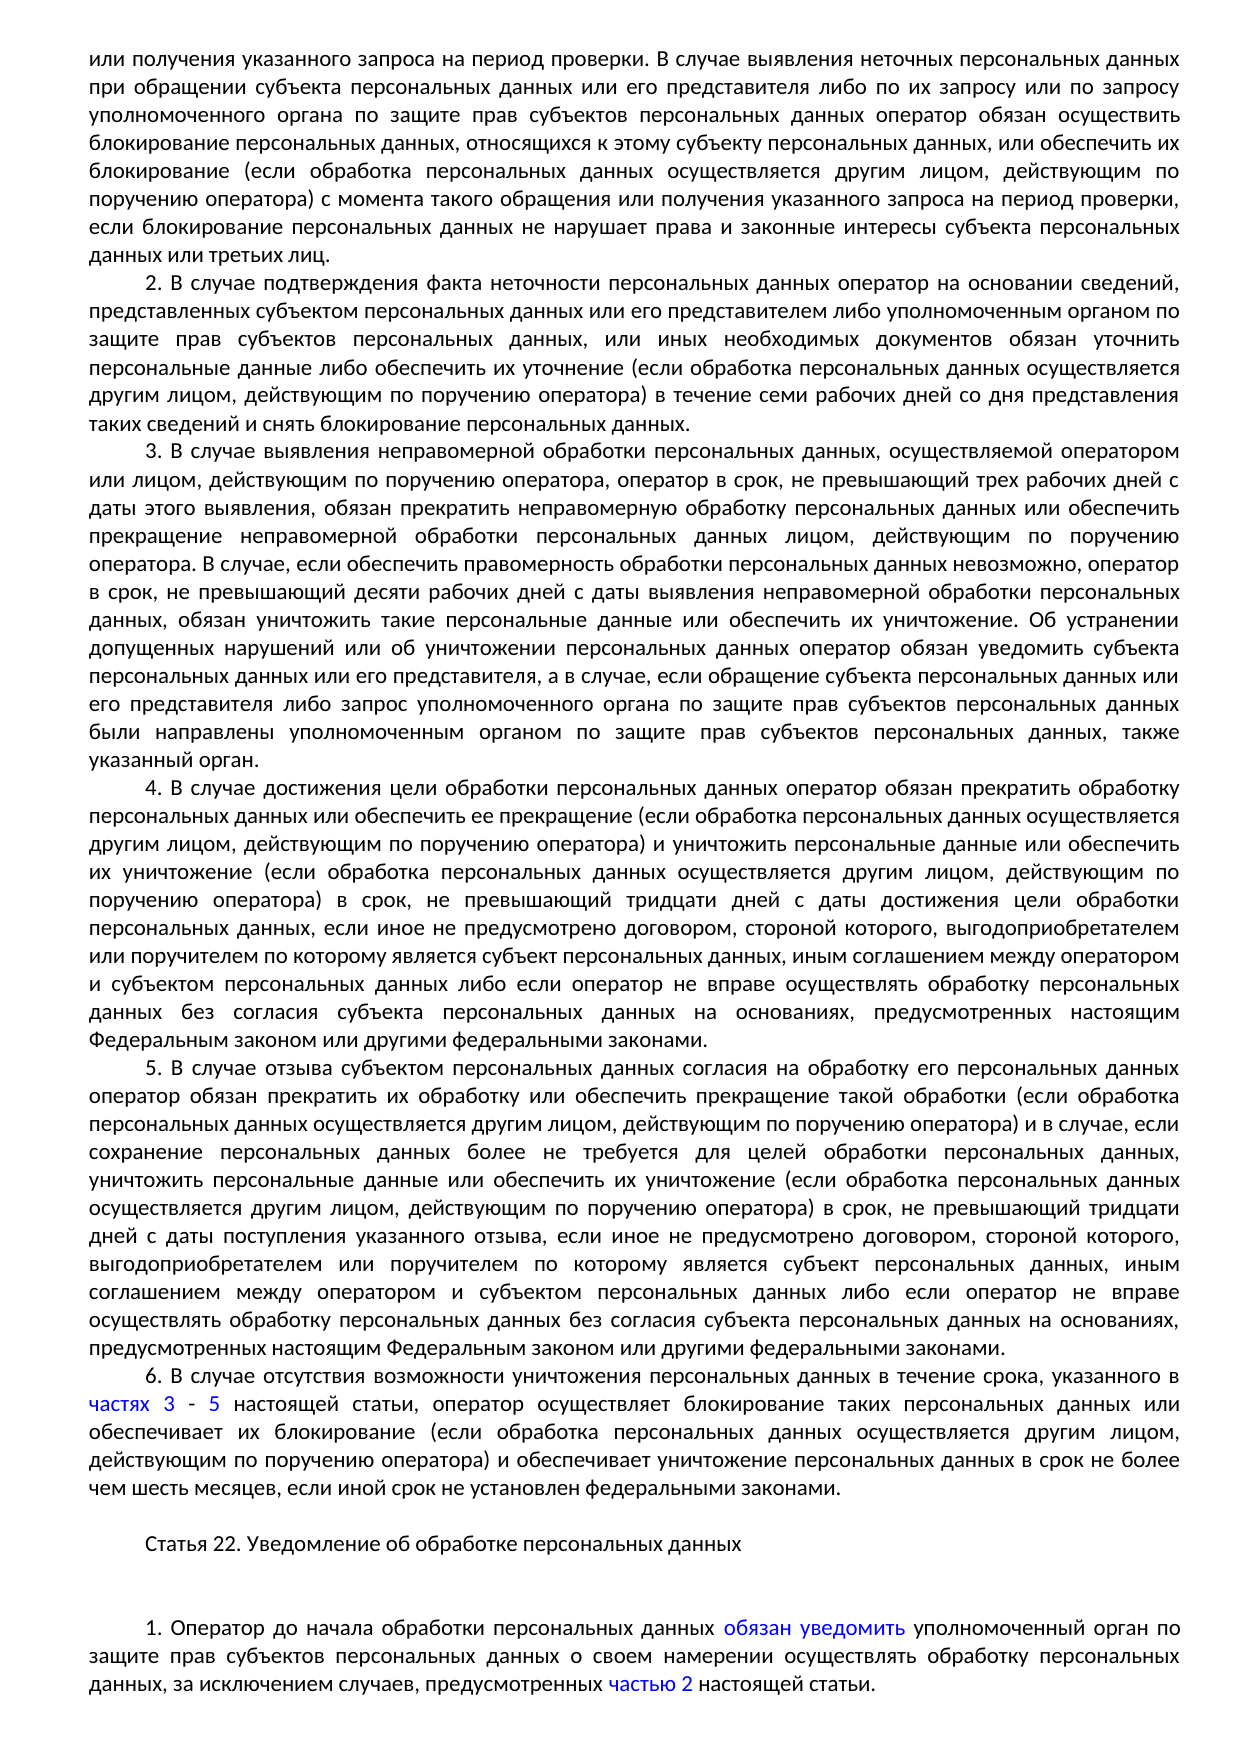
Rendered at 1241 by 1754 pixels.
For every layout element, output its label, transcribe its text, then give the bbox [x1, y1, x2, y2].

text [89, 44, 1181, 268]
text 4. В случае достижения цели обработки персональных данных оператор обязан прекратить обработку персональных данных или обеспечить ее прекращение (если обработка персональных данных осуществляется другим лицом, действующим по поручению оператора) и уничтожить персональные данные или обеспечить их уничтожение (если обработка персональных данных осуществляется другим лицом, действующим по поручению оператора) в срок, не превышающий тридцати дней с даты достижения цели обработки персональных данных, если иное не предусмотрено договором, стороной которого, выгодоприобретателем или поручителем по которому является субъект персональных данных, иным соглашением между оператором и субъектом персональных данных либо если оператор не вправе осуществлять обработку персональных данных без согласия субъекта персональных данных на основаниях, предусмотренных настоящим Федеральным законом или другими федеральными законами. [89, 773, 1181, 1053]
text 5. В случае отзыва субъектом персональных данных согласия на обработку его персональных данных оператор обязан прекратить их обработку или обеспечить прекращение такой обработки (если обработка персональных данных осуществляется другим лицом, действующим по поручению оператора) и в случае, если сохранение персональных данных более не требуется для целей обработки персональных данных, уничтожить персональные данные или обеспечить их уничтожение (если обработка персональных данных осуществляется другим лицом, действующим по поручению оператора) в срок, не превышающий тридцати дней с даты поступления указанного отзыва, если иное не предусмотрено договором, стороной которого, выгодоприобретателем или поручителем по которому является субъект персональных данных, иным соглашением между оператором и субъектом персональных данных либо если оператор не вправе осуществлять обработку персональных данных без согласия субъекта персональных данных на основаниях, предусмотренных настоящим Федеральным законом или другими федеральными законами. [89, 1053, 1181, 1361]
text 1. Оператор до начала обработки персональных данных обязан уведомить уполномоченный орган по защите прав субъектов персональных данных о своем намерении осуществлять обработку персональных данных, за исключением случаев, предусмотренных частью 2 настоящей статьи. [89, 1613, 1181, 1698]
text 3. В случае выявления неправомерной обработки персональных данных, осуществляемой оператором или лицом, действующим по поручению оператора, оператор в срок, не превышающий трех рабочих дней с даты этого выявления, обязан прекратить неправомерную обработку персональных данных или обеспечить прекращение неправомерной обработки персональных данных лицом, действующим по поручению оператора. В случае, если обеспечить правомерность обработки персональных данных невозможно, оператор в срок, не превышающий десяти рабочих дней с даты выявления неправомерной обработки персональных данных, обязан уничтожить такие персональные данные или обеспечить их уничтожение. Об устранении допущенных нарушений или об уничтожении персональных данных оператор обязан уведомить субъекта персональных данных или его представителя, а в случае, если обращение субъекта персональных данных или его представителя либо запрос уполномоченного органа по защите прав субъектов персональных данных были направлены уполномоченным органом по защите прав субъектов персональных данных, также указанный орган. [89, 437, 1181, 773]
text 6. В случае отсутствия возможности уничтожения персональных данных в течение срока, указанного в частях 3 - 5 настоящей статьи, оператор осуществляет блокирование таких персональных данных или обеспечивает их блокирование (если обработка персональных данных осуществляется другим лицом, действующим по поручению оператора) и обеспечивает уничтожение персональных данных в срок не более чем шесть месяцев, если иной срок не установлен федеральными законами. [89, 1361, 1181, 1501]
text 2. В случае подтверждения факта неточности персональных данных оператор на основании сведений, представленных субъектом персональных данных или его представителем либо уполномоченным органом по защите прав субъектов персональных данных, или иных необходимых документов обязан уточнить персональные данные либо обеспечить их уточнение (если обработка персональных данных осуществляется другим лицом, действующим по поручению оператора) в течение семи рабочих дней со дня представления таких сведений и снять блокирование персональных данных. [89, 268, 1181, 437]
text Статья 22. Уведомление об обработке персональных данных [89, 1529, 1181, 1557]
